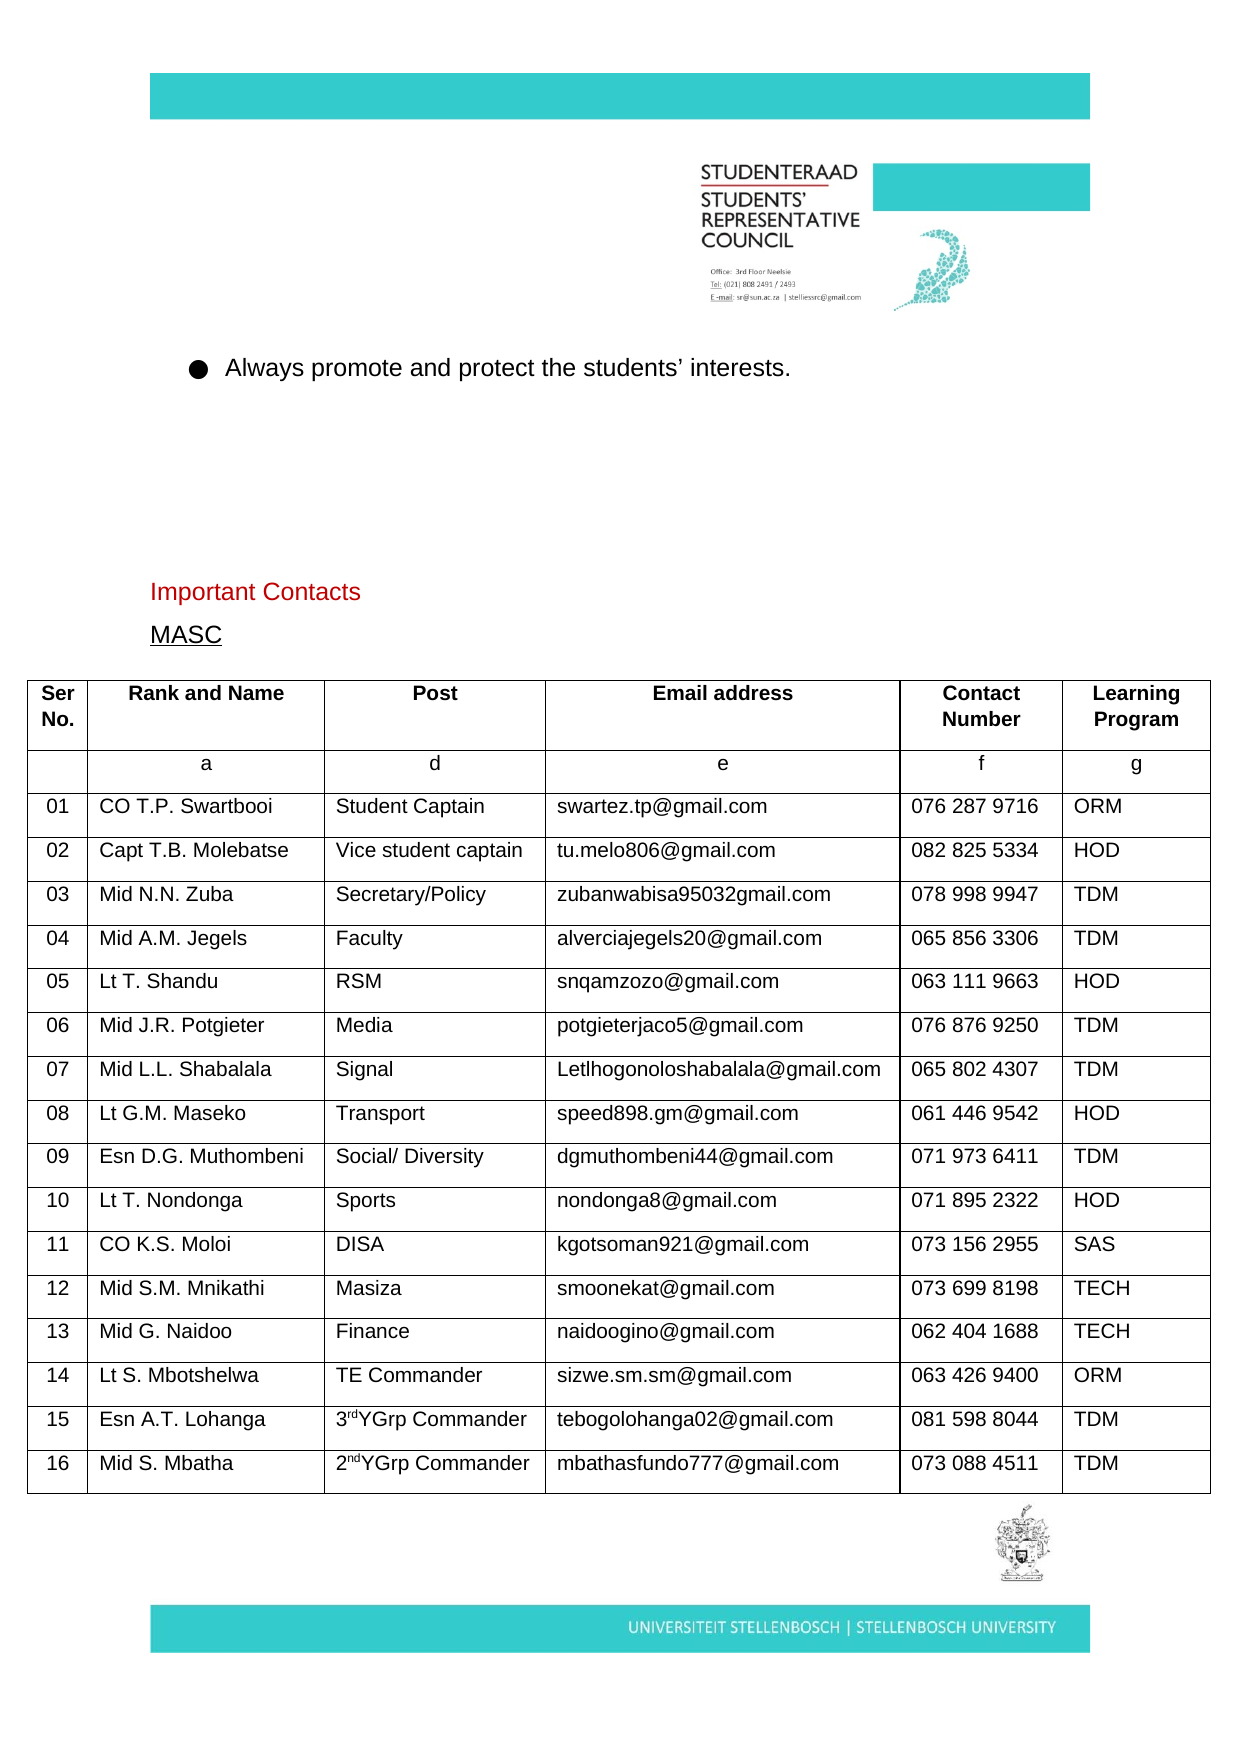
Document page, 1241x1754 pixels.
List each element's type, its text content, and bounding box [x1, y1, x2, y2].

table_cell tu.melo806@gmail.com [546, 838, 899, 881]
table_cell HOD [1063, 969, 1210, 1012]
table_cell kgotsoman921@gmail.com [546, 1232, 899, 1274]
table_cell Faculty [325, 926, 545, 968]
table_cell Vice student captain [325, 838, 545, 881]
table_cell 16 [28, 1451, 87, 1493]
table_cell Sports [325, 1188, 545, 1231]
table_cell 06 [28, 1013, 87, 1056]
table_cell RSM [325, 969, 545, 1012]
table_cell alverciajegels20@gmail.com [546, 926, 899, 968]
table_cell 13 [28, 1319, 87, 1362]
table_cell mbathasfundo777@gmail.com [546, 1451, 899, 1493]
table_cell Finance [325, 1319, 545, 1362]
table_cell Signal [325, 1057, 545, 1099]
table_cell 04 [28, 926, 87, 968]
table_cell TDM [1063, 1144, 1210, 1187]
table_cell snqamzozo@gmail.com [546, 969, 899, 1012]
table_cell 14 [28, 1363, 87, 1406]
table_cell ORM [1063, 1363, 1210, 1406]
table_cell Masiza [325, 1276, 545, 1318]
table_cell 2ndYGrp Commander [325, 1451, 545, 1493]
table_cell TECH [1063, 1276, 1210, 1318]
table_cell 07 [28, 1057, 87, 1099]
table_cell 065 802 4307 [901, 1057, 1062, 1099]
table_cell 15 [28, 1407, 87, 1449]
table_cell 063 426 9400 [901, 1363, 1062, 1406]
table_cell 073 088 4511 [901, 1451, 1062, 1493]
table_cell 01 [28, 794, 87, 837]
table_cell Mid J.R. Potgieter [88, 1013, 324, 1056]
table_cell Lt S. Mbotshelwa [88, 1363, 324, 1406]
table_cell Esn A.T. Lohanga [88, 1407, 324, 1449]
table_cell Secretary/Policy [325, 882, 545, 924]
table_cell HOD [1063, 1188, 1210, 1231]
table_cell Lt T. Nondonga [88, 1188, 324, 1231]
table_cell CO T.P. Swartbooi [88, 794, 324, 837]
table_cell Mid S.M. Mnikathi [88, 1276, 324, 1318]
text MASC [150, 620, 1090, 649]
table_cell Lt T. Shandu [88, 969, 324, 1012]
table_header Rank and Name [88, 681, 324, 749]
table_cell 061 446 9542 [901, 1101, 1062, 1143]
table_cell a [88, 751, 324, 793]
table_cell Social/ Diversity [325, 1144, 545, 1187]
table_cell swartez.tp@gmail.com [546, 794, 899, 837]
table_cell TDM [1063, 882, 1210, 924]
table_cell 02 [28, 838, 87, 881]
table_cell 11 [28, 1232, 87, 1274]
table_cell 12 [28, 1276, 87, 1318]
table_cell Esn D.G. Muthombeni [88, 1144, 324, 1187]
table_cell 071 895 2322 [901, 1188, 1062, 1231]
table_cell TDM [1063, 1013, 1210, 1056]
table_cell 03 [28, 882, 87, 924]
table_cell [28, 751, 87, 793]
table_cell nondonga8@gmail.com [546, 1188, 899, 1231]
table_cell Mid N.N. Zuba [88, 882, 324, 924]
table_header Email address [546, 681, 899, 749]
table_cell 073 156 2955 [901, 1232, 1062, 1274]
table_cell TDM [1063, 1451, 1210, 1493]
table_cell 065 856 3306 [901, 926, 1062, 968]
table_cell Student Captain [325, 794, 545, 837]
table_cell tebogolohanga02@gmail.com [546, 1407, 899, 1449]
table_cell zubanwabisa95032gmail.com [546, 882, 899, 924]
table_cell 09 [28, 1144, 87, 1187]
table_cell TDM [1063, 1407, 1210, 1449]
subtitle Important Contacts [150, 577, 1090, 606]
picture [150, 1501, 1091, 1653]
table_cell f [901, 751, 1062, 793]
table_cell 071 973 6411 [901, 1144, 1062, 1187]
table_cell potgieterjaco5@gmail.com [546, 1013, 899, 1056]
table_cell 10 [28, 1188, 87, 1231]
table_cell d [325, 751, 545, 793]
table_cell Mid L.L. Shabalala [88, 1057, 324, 1099]
table_cell DISA [325, 1232, 545, 1274]
table_cell TECH [1063, 1319, 1210, 1362]
table_cell TE Commander [325, 1363, 545, 1406]
table_cell speed898.gm@gmail.com [546, 1101, 899, 1143]
table_cell HOD [1063, 838, 1210, 881]
table_cell Mid G. Naidoo [88, 1319, 324, 1362]
table_cell SAS [1063, 1232, 1210, 1274]
table_cell 062 404 1688 [901, 1319, 1062, 1362]
table_cell Capt T.B. Molebatse [88, 838, 324, 881]
table_cell 05 [28, 969, 87, 1012]
table_cell 073 699 8198 [901, 1276, 1062, 1318]
table_cell TDM [1063, 926, 1210, 968]
list Always promote and protect the students’ interests. [187, 339, 1090, 390]
table_cell 063 111 9663 [901, 969, 1062, 1012]
table_cell TDM [1063, 1057, 1210, 1099]
table_cell smoonekat@gmail.com [546, 1276, 899, 1318]
table_cell e [546, 751, 899, 793]
table_cell Mid A.M. Jegels [88, 926, 324, 968]
table_cell naidoogino@gmail.com [546, 1319, 899, 1362]
table_header Contact Number [901, 681, 1062, 749]
table_cell HOD [1063, 1101, 1210, 1143]
table_cell ORM [1063, 794, 1210, 837]
table_cell Mid S. Mbatha [88, 1451, 324, 1493]
table_cell CO K.S. Moloi [88, 1232, 324, 1274]
picture [150, 73, 1091, 311]
table_cell dgmuthombeni44@gmail.com [546, 1144, 899, 1187]
table_cell 082 825 5334 [901, 838, 1062, 881]
table_cell g [1063, 751, 1210, 793]
table_header Post [325, 681, 545, 749]
table_cell Lt G.M. Maseko [88, 1101, 324, 1143]
table_header Ser No. [28, 681, 87, 749]
table_cell Media [325, 1013, 545, 1056]
table_cell Letlhogonoloshabalala@gmail.com [546, 1057, 899, 1099]
table_cell 08 [28, 1101, 87, 1143]
table_cell 081 598 8044 [901, 1407, 1062, 1449]
table_cell 3rdYGrp Commander [325, 1407, 545, 1449]
table_cell Transport [325, 1101, 545, 1143]
table_cell sizwe.sm.sm@gmail.com [546, 1363, 899, 1406]
table_cell 078 998 9947 [901, 882, 1062, 924]
table_cell 076 287 9716 [901, 794, 1062, 837]
table_header Learning Program [1063, 681, 1210, 749]
table_cell 076 876 9250 [901, 1013, 1062, 1056]
